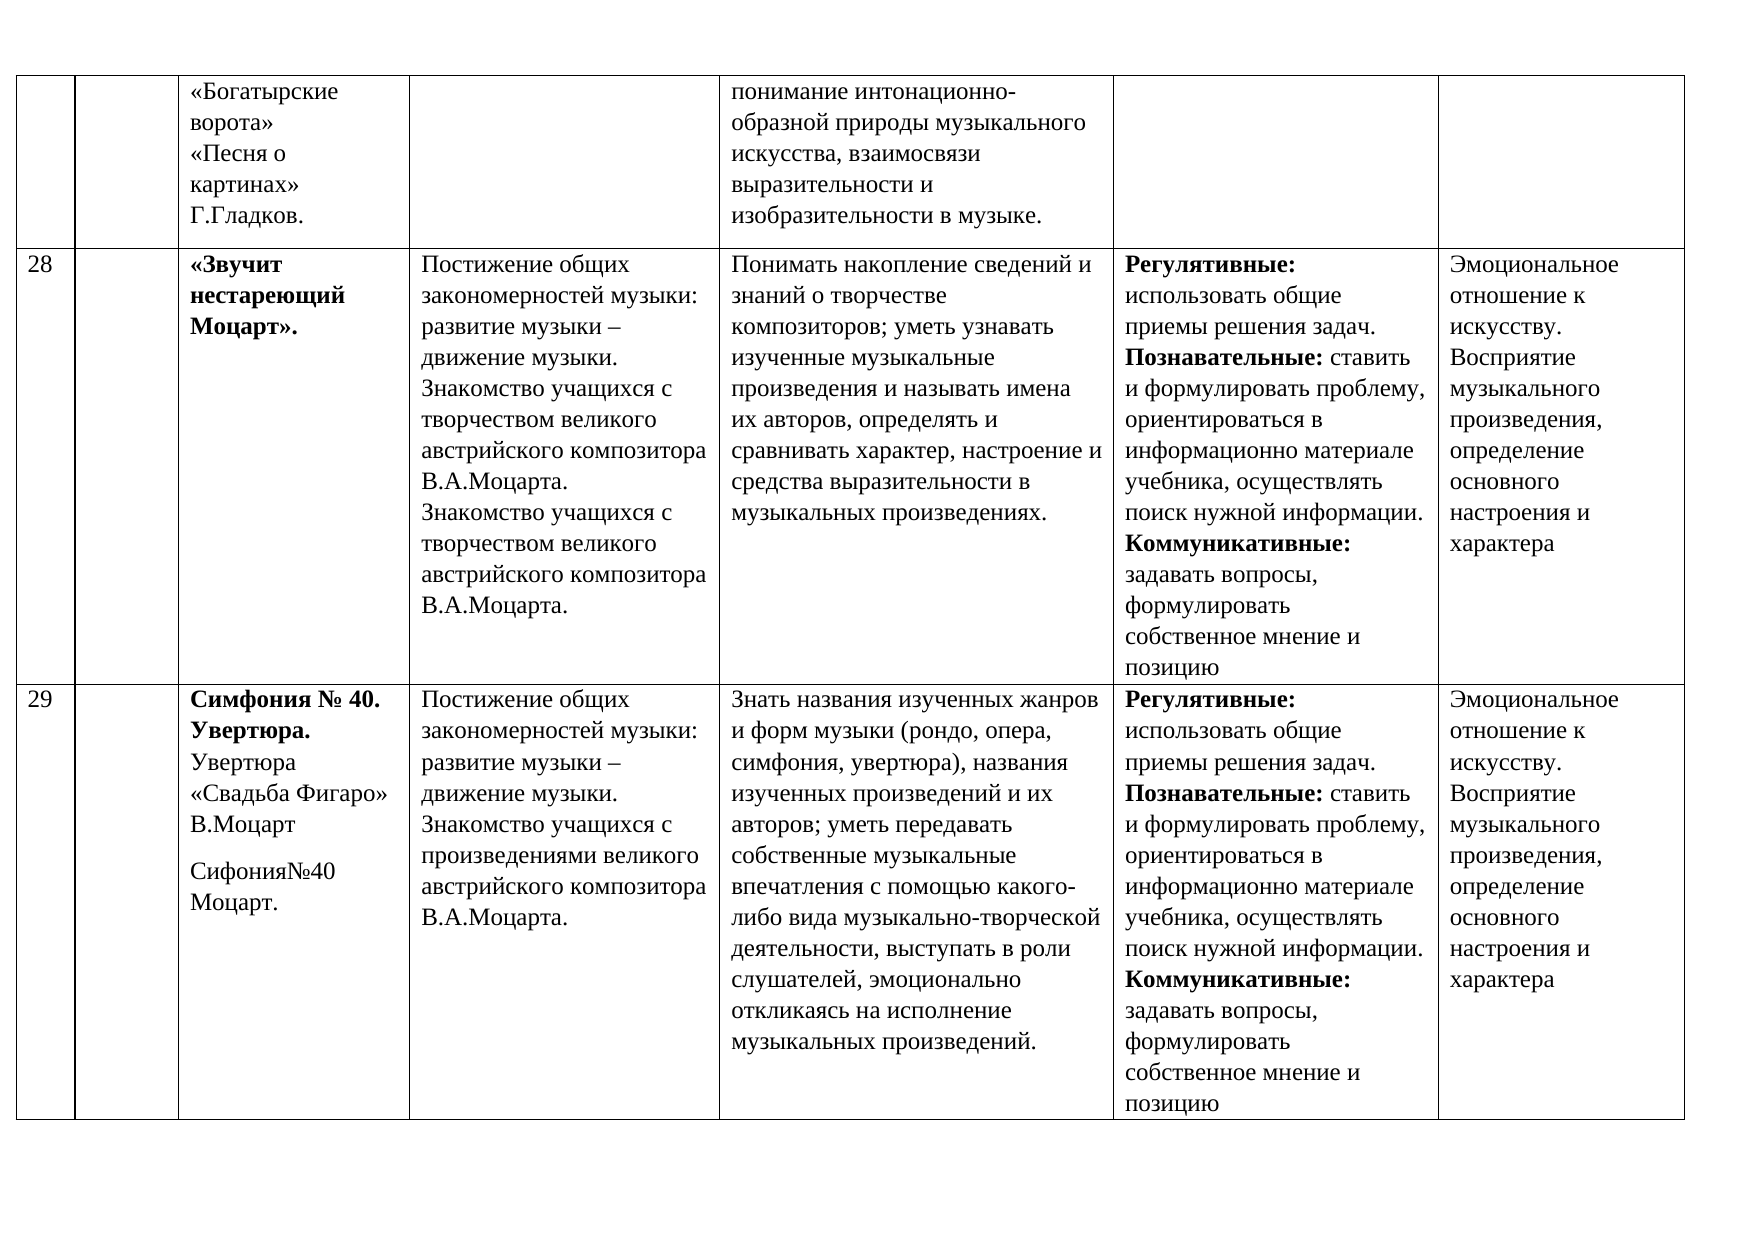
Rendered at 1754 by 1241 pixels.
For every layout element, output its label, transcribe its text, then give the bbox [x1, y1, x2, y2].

table_cell [76, 685, 178, 1119]
table_cell Знать названия изученных жанров и форм музыки (рондо, опера, симфония, увертюра), названия изученных произведений и их авторов; уметь передавать собственные музыкальные впечатления с помощью какого-либо вида музыкально-творческой деятельности, выступать в роли слушателей, эмоционально откликаясь на исполнение музыкальных произведений. [720, 685, 1113, 1119]
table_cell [1439, 685, 1684, 1119]
table_cell Симфония № 40. Увертюра. Увертюра «Свадьба Фигаро» В.Моцарт Сифония№40 Моцарт. [179, 685, 409, 1119]
table_cell [76, 76, 178, 248]
table_cell «Звучит нестареющий Моцарт». [179, 249, 409, 683]
table_cell Понимать накопление сведений и знаний о творчестве композиторов; уметь узнавать изученные музыкальные произведения и называть имена их авторов, определять и сравнивать характер, настроение и средства выразительности в музыкальных произведениях. [720, 249, 1113, 683]
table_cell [1114, 76, 1438, 248]
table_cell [720, 76, 1113, 248]
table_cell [1439, 76, 1684, 248]
table_cell 27 [17, 76, 74, 248]
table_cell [1114, 685, 1438, 1119]
table_cell Постижение общих закономерностей музыки: развитие музыки – движение музыки. Знакомство учащихся с произведениями великого австрийского композитора В.А.Моцарта. [410, 685, 719, 1119]
table_cell 29 [17, 685, 74, 1119]
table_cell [179, 76, 409, 248]
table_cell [410, 76, 719, 248]
table_cell Эмоциональное отношение к искусству. Восприятие музыкального произведения, определение основного настроения и характера [1439, 249, 1684, 683]
table_cell [76, 249, 178, 683]
table_cell Постижение общих закономерностей музыки: развитие музыки – движение музыки. Знакомство учащихся с творчеством великого австрийского композитора В.А.Моцарта. Знакомство учащихся с творчеством великого австрийского композитора В.А.Моцарта. [410, 249, 719, 683]
table_cell 28 [17, 249, 74, 683]
